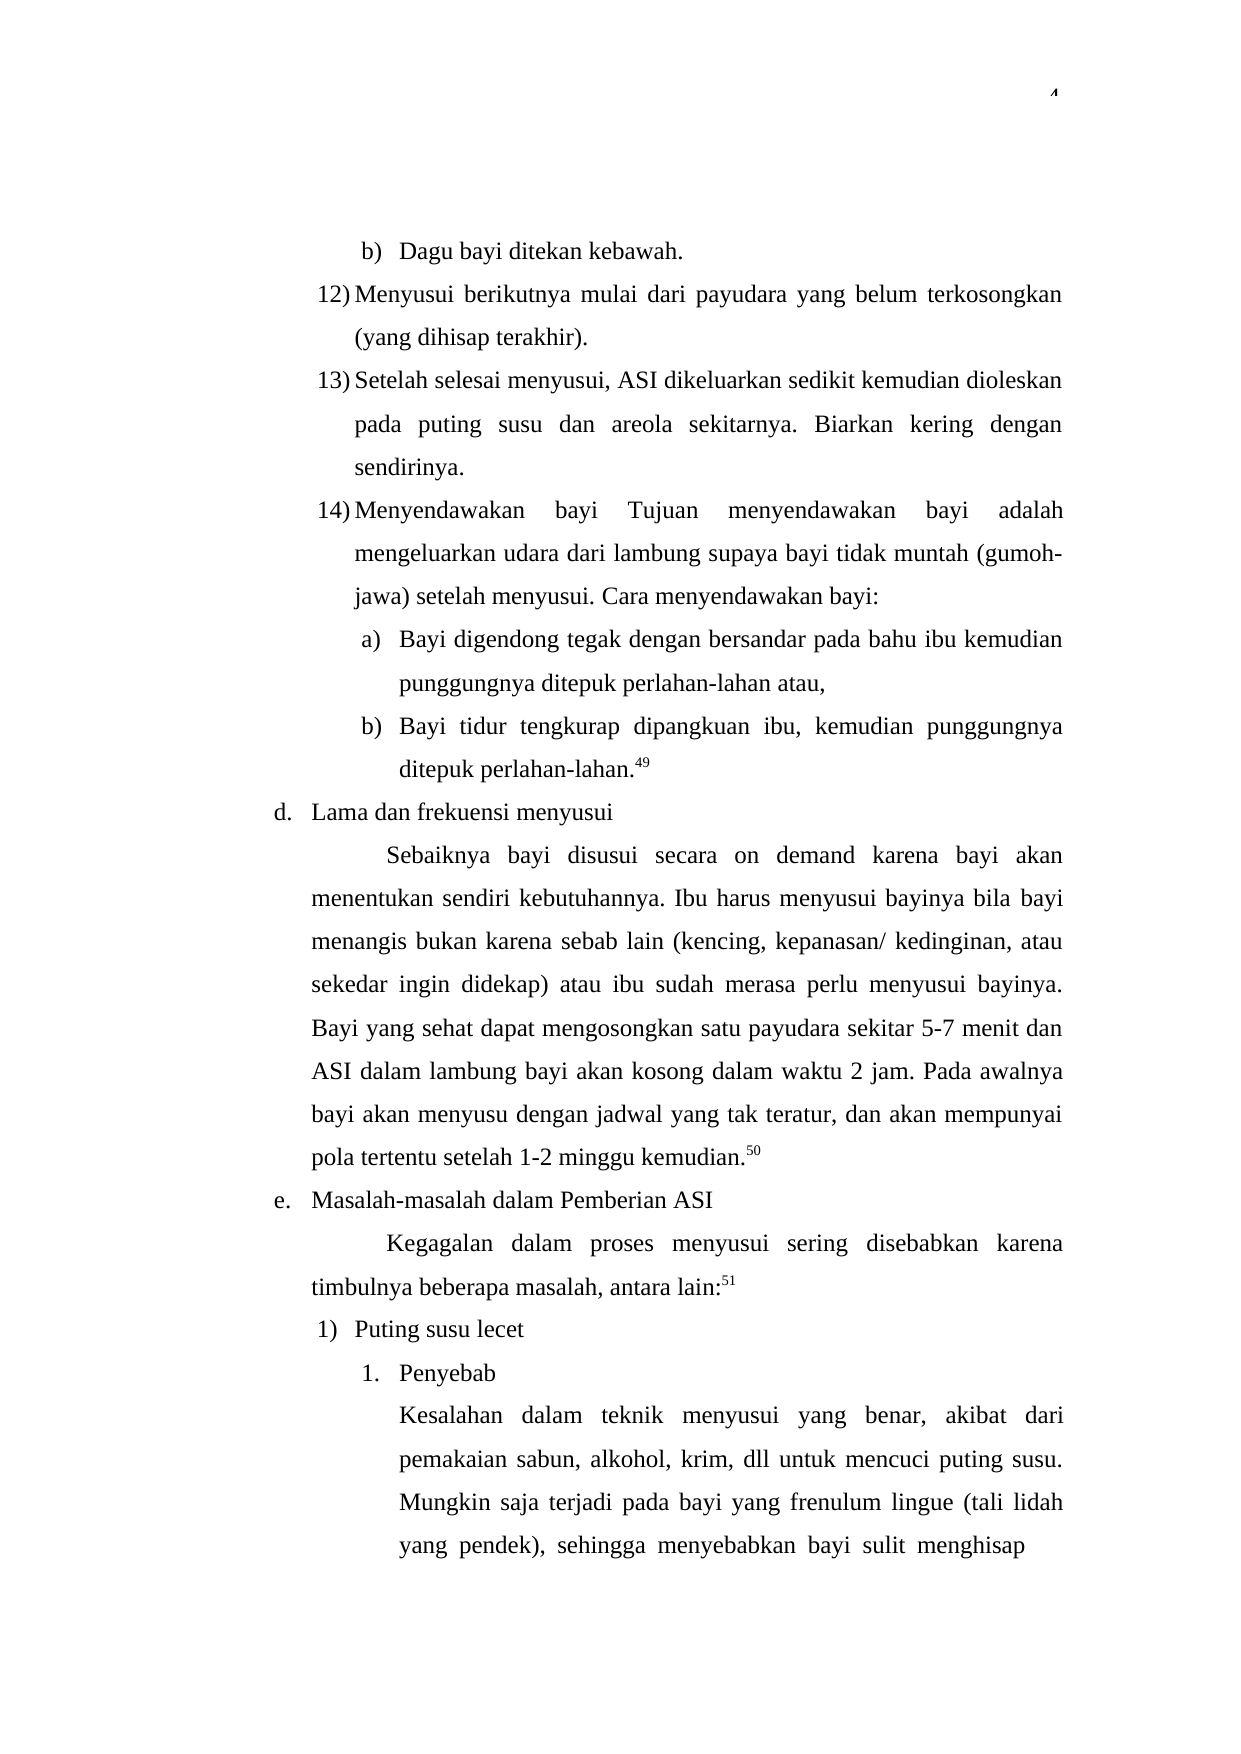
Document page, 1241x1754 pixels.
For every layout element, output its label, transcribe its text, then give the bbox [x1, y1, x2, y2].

list Bayi digendong tegak dengan bersandar pada bahu ibu kemudian punggungnya ditepuk perlahan-lahan atau, [361, 624, 1063, 696]
list Menyusui berikutnya mulai dari payudara yang belum terkosongkan (yang dihisap terakhir). [317, 279, 1063, 351]
text Sebaiknya bayi disusui secara on demand karena bayi akan menentukan sendiri kebutuhannya. Ibu harus menyusui bayinya bila bayi menangis bukan karena sebab lain (kencing, kepanasan/ kedinginan, atau sekedar ingin didekap) atau ibu sudah merasa perlu menyusui bayinya. Bayi yang sehat dapat mengosongkan satu payudara sekitar 5-7 menit dan ASI dalam lambung bayi akan kosong dalam waktu 2 jam. Pada awalnya bayi akan menyusu dengan jadwal yang tak teratur, dan akan mempunyai pola tertentu setelah 1-2 minggu kemudian.50 [311, 840, 1063, 1171]
list Menyendawakan bayi Tujuan menyendawakan bayi adalah mengeluarkan udara dari lambung supaya bayi tidak muntah (gumoh- jawa) setelah menyusui. Cara menyendawakan bayi: [317, 495, 1063, 610]
list Puting susu lecet [317, 1315, 1217, 1343]
list Penyebab [361, 1358, 1217, 1386]
list Bayi tidur tengkurap dipangkuan ibu, kemudian punggungnya ditepuk perlahan-lahan.49 [361, 711, 1063, 783]
text Kegagalan dalam proses menyusui sering disebabkan karena timbulnya beberapa masalah, antara lain:51 [311, 1228, 1063, 1300]
list Dagu bayi ditekan kebawah. [361, 236, 1217, 265]
list Setelah selesai menyusui, ASI dikeluarkan sedikit kemudian dioleskan pada puting susu dan areola sekitarnya. Biarkan kering dengan sendirinya. [317, 366, 1063, 481]
text Kesalahan dalam teknik menyusui yang benar, akibat dari pemakaian sabun, alkohol, krim, dll untuk mencuci puting susu. Mungkin saja terjadi pada bayi yang frenulum lingue (tali lidah yang pendek), sehingga menyebabkan bayi sulit menghisap [399, 1401, 1064, 1559]
list Masalah-masalah dalam Pemberian ASI [274, 1185, 1217, 1214]
list Lama dan frekuensi menyusui [274, 797, 1217, 826]
